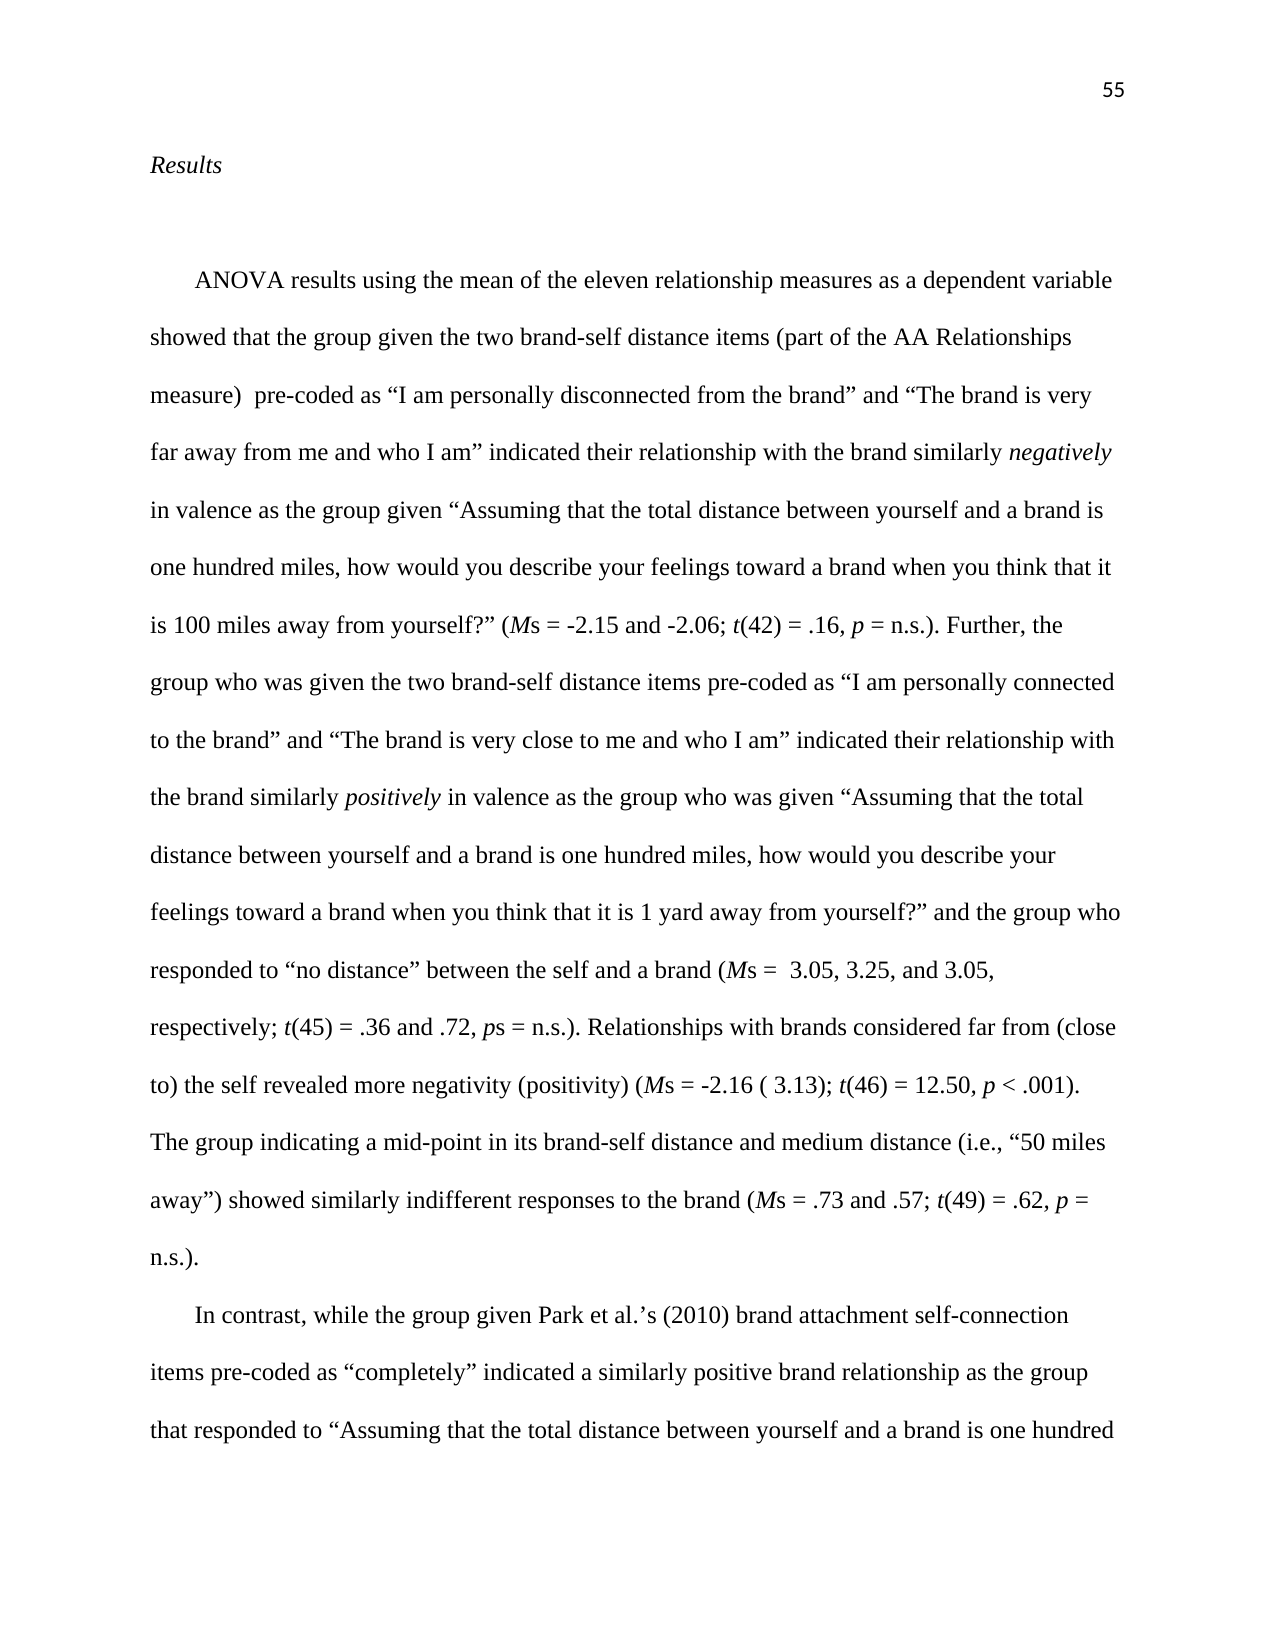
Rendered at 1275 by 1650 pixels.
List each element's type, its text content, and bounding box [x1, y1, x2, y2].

text ANOVA results using the mean of the eleven relationship measures as a dependent variable showed that the group given the two brand-self distance items (part of the AA Relationships measure) pre-coded as “I am personally disconnected from the brand” and “The brand is very far away from me and who I am” indicated their relationship with the brand similarly negatively in valence as the group given “Assuming that the total distance between yourself and a brand is one hundred miles, how would you describe your feelings toward a brand when you think that it is 100 miles away from yourself?” (Ms = -2.15 and -2.06; t(42) = .16, p = n.s.). Further, the group who was given the two brand-self distance items pre-coded as “I am personally connected to the brand” and “The brand is very close to me and who I am” indicated their relationship with the brand similarly positively in valence as the group who was given “Assuming that the total distance between yourself and a brand is one hundred miles, how would you describe your feelings toward a brand when you think that it is 1 yard away from yourself?” and the group who responded to “no distance” between the self and a brand (Ms = 3.05, 3.25, and 3.05, respectively; t(45) = .36 and .72, ps = n.s.). Relationships with brands considered far from (close to) the self revealed more negativity (positivity) (Ms = -2.16 ( 3.13); t(46) = 12.50, p < .001). The group indicating a mid-point in its brand-self distance and medium distance (i.e., “50 miles away”) showed similarly indifferent responses to the brand (Ms = .73 and .57; t(49) = .62, p = n.s.). [150, 265, 1125, 1271]
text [150, 1300, 1125, 1444]
text Results [150, 150, 1125, 179]
